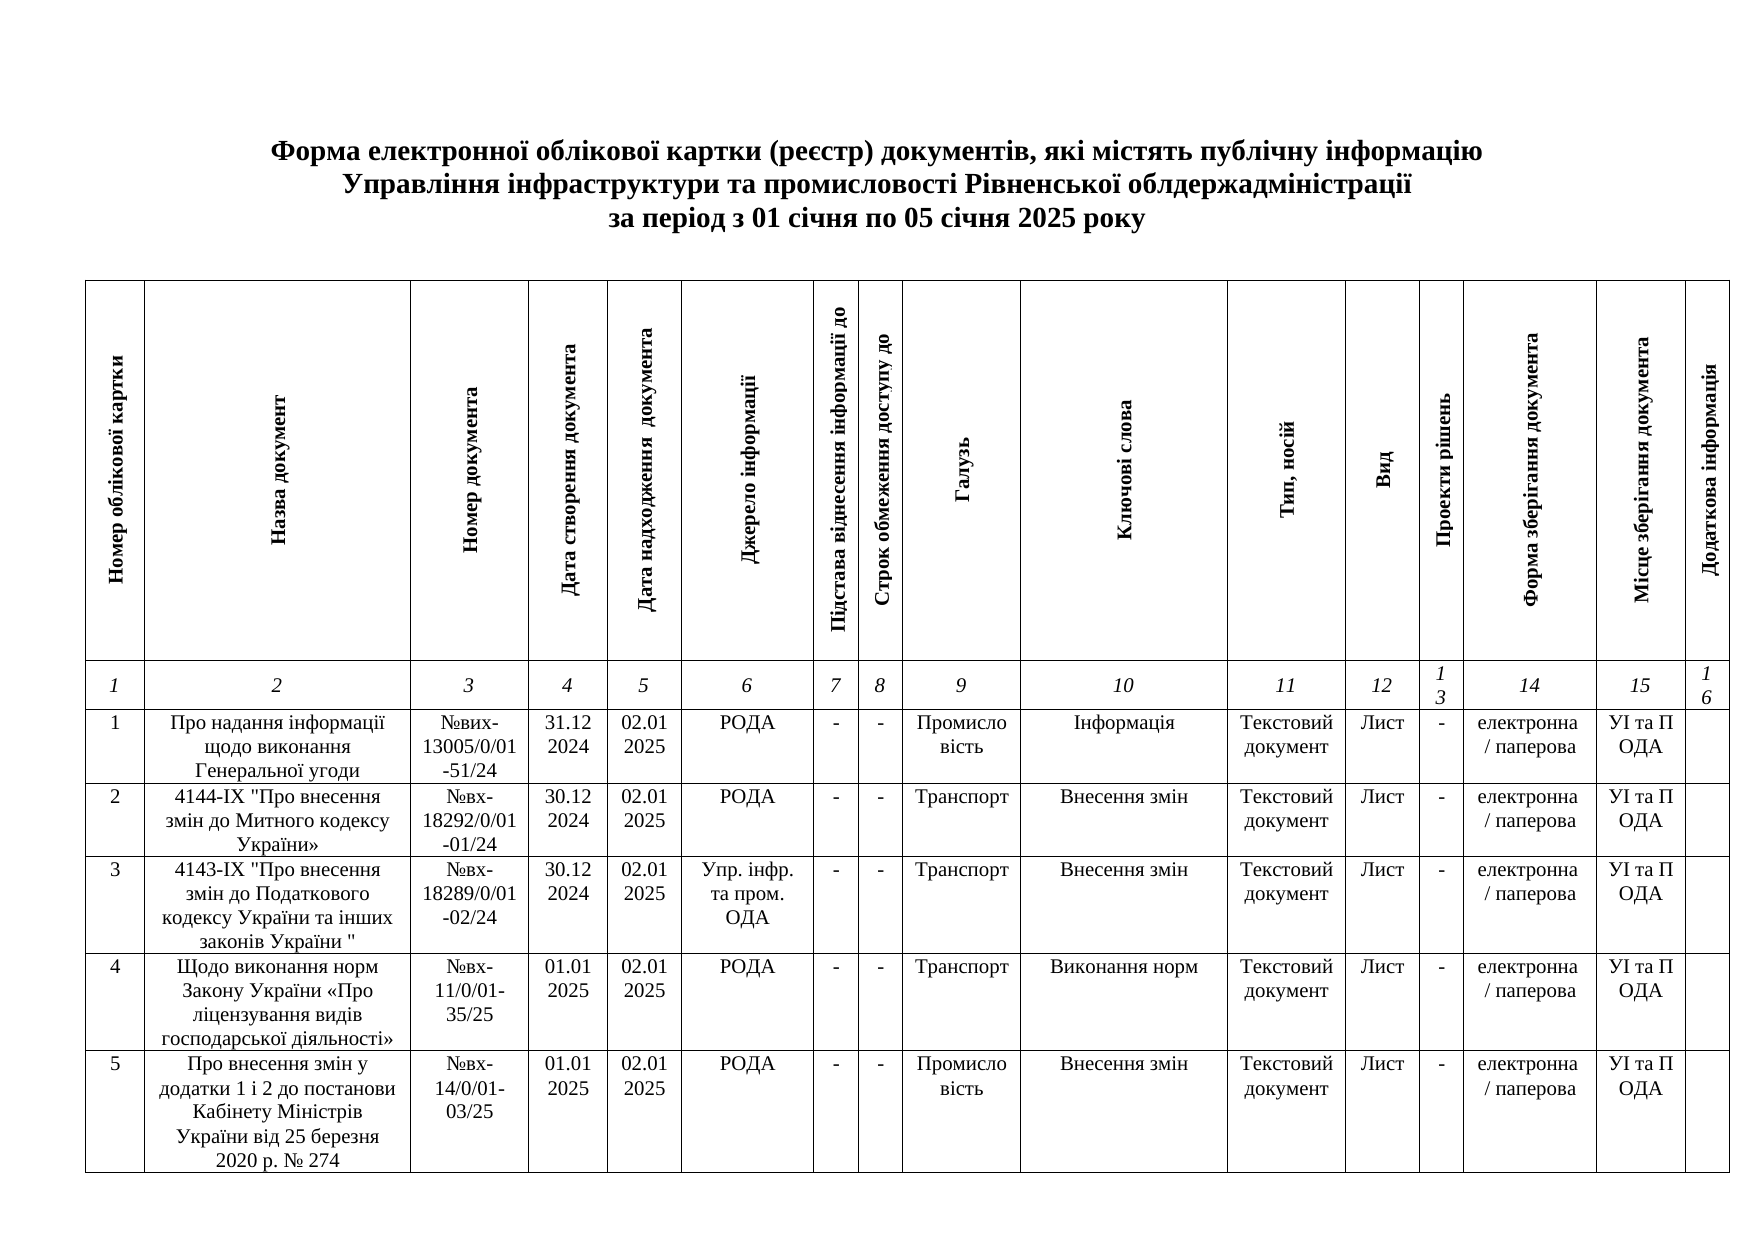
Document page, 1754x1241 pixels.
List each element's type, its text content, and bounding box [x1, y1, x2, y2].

table_cell - [859, 1051, 902, 1172]
table_cell - [1420, 784, 1463, 856]
table_cell Текстовий документ [1228, 1051, 1345, 1172]
table_cell 6 [682, 661, 813, 709]
table_cell [1686, 784, 1729, 856]
table_cell 7 [814, 661, 858, 709]
table_cell Промисловість [903, 1051, 1020, 1172]
table_cell 14 [1464, 661, 1596, 709]
table_header Галузь [903, 281, 1020, 660]
table_cell Транспорт [903, 857, 1020, 953]
table_cell Текстовий документ [1228, 954, 1345, 1050]
table_header Форма зберігання документа [1464, 281, 1596, 660]
table_cell електронна / паперова [1464, 710, 1596, 782]
table_header Вид [1346, 281, 1419, 660]
table_cell 02.01 2025 [608, 954, 681, 1050]
table_header Строк обмеження доступу до інформації [859, 281, 902, 660]
table_cell Щодо виконання норм Закону України «Про ліцензування видів господарської діяльності» [145, 954, 410, 1050]
table_cell Лист [1346, 1051, 1419, 1172]
text Управління інфраструктури та промисловості Рівненської облдержадміністрації [118, 166, 1636, 200]
table_cell - [814, 857, 858, 953]
table_cell - [859, 710, 902, 782]
table_cell 8 [859, 661, 902, 709]
table_cell 01.012025 [529, 1051, 607, 1172]
table_cell РОДА [682, 1051, 813, 1172]
table_cell - [1420, 710, 1463, 782]
table_cell РОДА [682, 710, 813, 782]
table_cell 30.12 2024 [529, 857, 607, 953]
table_cell Текстовий документ [1228, 857, 1345, 953]
table_cell 31.12 2024 [529, 710, 607, 782]
table_cell 4 [529, 661, 607, 709]
table_cell Лист [1346, 857, 1419, 953]
table_cell №вх-14/0/01-03/25 [411, 1051, 528, 1172]
table_cell 9 [903, 661, 1020, 709]
table_cell УІ та П ОДА [1597, 857, 1685, 953]
table_cell Про надання інформації щодо виконання Генеральної угоди [145, 710, 410, 782]
table_cell - [814, 954, 858, 1050]
table_cell 02.01 2025 [608, 857, 681, 953]
table_cell - [814, 784, 858, 856]
text за період з 01 січня по 05 січня 2025 року [118, 200, 1636, 233]
table_cell 3 [86, 857, 144, 953]
table_cell Внесення змін [1021, 784, 1227, 856]
table_cell Внесення змін [1021, 1051, 1227, 1172]
table_cell 15 [1597, 661, 1685, 709]
table_cell Виконання норм [1021, 954, 1227, 1050]
table_cell №вх-18289/0/01-02/24 [411, 857, 528, 953]
table_cell - [859, 954, 902, 1050]
table_cell УІ та П ОДА [1597, 1051, 1685, 1172]
table_header Дата надходження документа [608, 281, 681, 660]
table_cell Транспорт [903, 954, 1020, 1050]
table_cell - [814, 710, 858, 782]
table_cell - [814, 1051, 858, 1172]
table_header Тип, носій [1228, 281, 1345, 660]
table_cell РОДА [682, 954, 813, 1050]
table_cell електронна / паперова [1464, 954, 1596, 1050]
table_cell 1 [86, 661, 144, 709]
table_cell Транспорт [903, 784, 1020, 856]
table_cell електронна / паперова [1464, 857, 1596, 953]
table_cell - [859, 784, 902, 856]
table_cell Текстовий документ [1228, 710, 1345, 782]
table_cell - [1420, 954, 1463, 1050]
table_cell Про внесення змін у додатки 1 і 2 до постанови Кабінету Міністрів України від 25 березня 2020 р. № 274 [145, 1051, 410, 1172]
table_cell 13 [1420, 661, 1463, 709]
table_header Ключові слова [1021, 281, 1227, 660]
table_cell №вх-18292/0/01-01/24 [411, 784, 528, 856]
table_cell Лист [1346, 710, 1419, 782]
table_header Дата створення документа [529, 281, 607, 660]
table_cell 10 [1021, 661, 1227, 709]
table_cell Внесення змін [1021, 857, 1227, 953]
table_header Додаткова інформація [1686, 281, 1729, 660]
table_cell 4144-ІХ "Про внесення змін до Митного кодексу України» [145, 784, 410, 856]
table_cell УІ та П ОДА [1597, 710, 1685, 782]
table_cell - [1420, 857, 1463, 953]
table_cell - [1420, 1051, 1463, 1172]
table_cell Текстовий документ [1228, 784, 1345, 856]
table_cell [1686, 954, 1729, 1050]
table_cell Упр. інфр. та пром. ОДА [682, 857, 813, 953]
table_cell [1686, 857, 1729, 953]
table_cell 5 [608, 661, 681, 709]
table_cell 2 [145, 661, 410, 709]
table_header Номер документа [411, 281, 528, 660]
table_header Джерело інформації [682, 281, 813, 660]
text Форма електронної облікової картки (реєстр) документів, які містять публічну інформацію [118, 133, 1636, 166]
table_cell 1 [86, 710, 144, 782]
table_cell 30.12 2024 [529, 784, 607, 856]
table_cell Промисловість [903, 710, 1020, 782]
table_cell РОДА [682, 784, 813, 856]
table_cell 02.01 2025 [608, 784, 681, 856]
table_cell 02.01 2025 [608, 1051, 681, 1172]
table_cell УІ та П ОДА [1597, 954, 1685, 1050]
table_header Назва документ [145, 281, 410, 660]
table_cell Лист [1346, 784, 1419, 856]
table_header Проекти рішень [1420, 281, 1463, 660]
table_cell 02.012025 [608, 710, 681, 782]
table_cell 3 [411, 661, 528, 709]
table_cell Лист [1346, 954, 1419, 1050]
table_cell [1686, 1051, 1729, 1172]
table_cell 11 [1228, 661, 1345, 709]
table_cell 5 [86, 1051, 144, 1172]
table_cell №вх-11/0/01-35/25 [411, 954, 528, 1050]
table_cell 4143-ІХ "Про внесення змін до Податкового кодексу України та інших законів України " [145, 857, 410, 953]
table_header Місце зберігання документа [1597, 281, 1685, 660]
table_cell Інформація [1021, 710, 1227, 782]
table_cell 12 [1346, 661, 1419, 709]
table_header Підстава віднесення інформації до категорії з обмеженим доступом [814, 281, 858, 660]
table_cell УІ та П ОДА [1597, 784, 1685, 856]
table_cell електронна / паперова [1464, 784, 1596, 856]
table_header Номер облікової картки [86, 281, 144, 660]
table_cell №вих-13005/0/01-51/24 [411, 710, 528, 782]
table_cell 4 [86, 954, 144, 1050]
table_cell 16 [1686, 661, 1729, 709]
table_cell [1464, 1051, 1596, 1172]
table_cell - [859, 857, 902, 953]
table_cell [1686, 710, 1729, 782]
table_cell 01.012025 [529, 954, 607, 1050]
table_cell 2 [86, 784, 144, 856]
